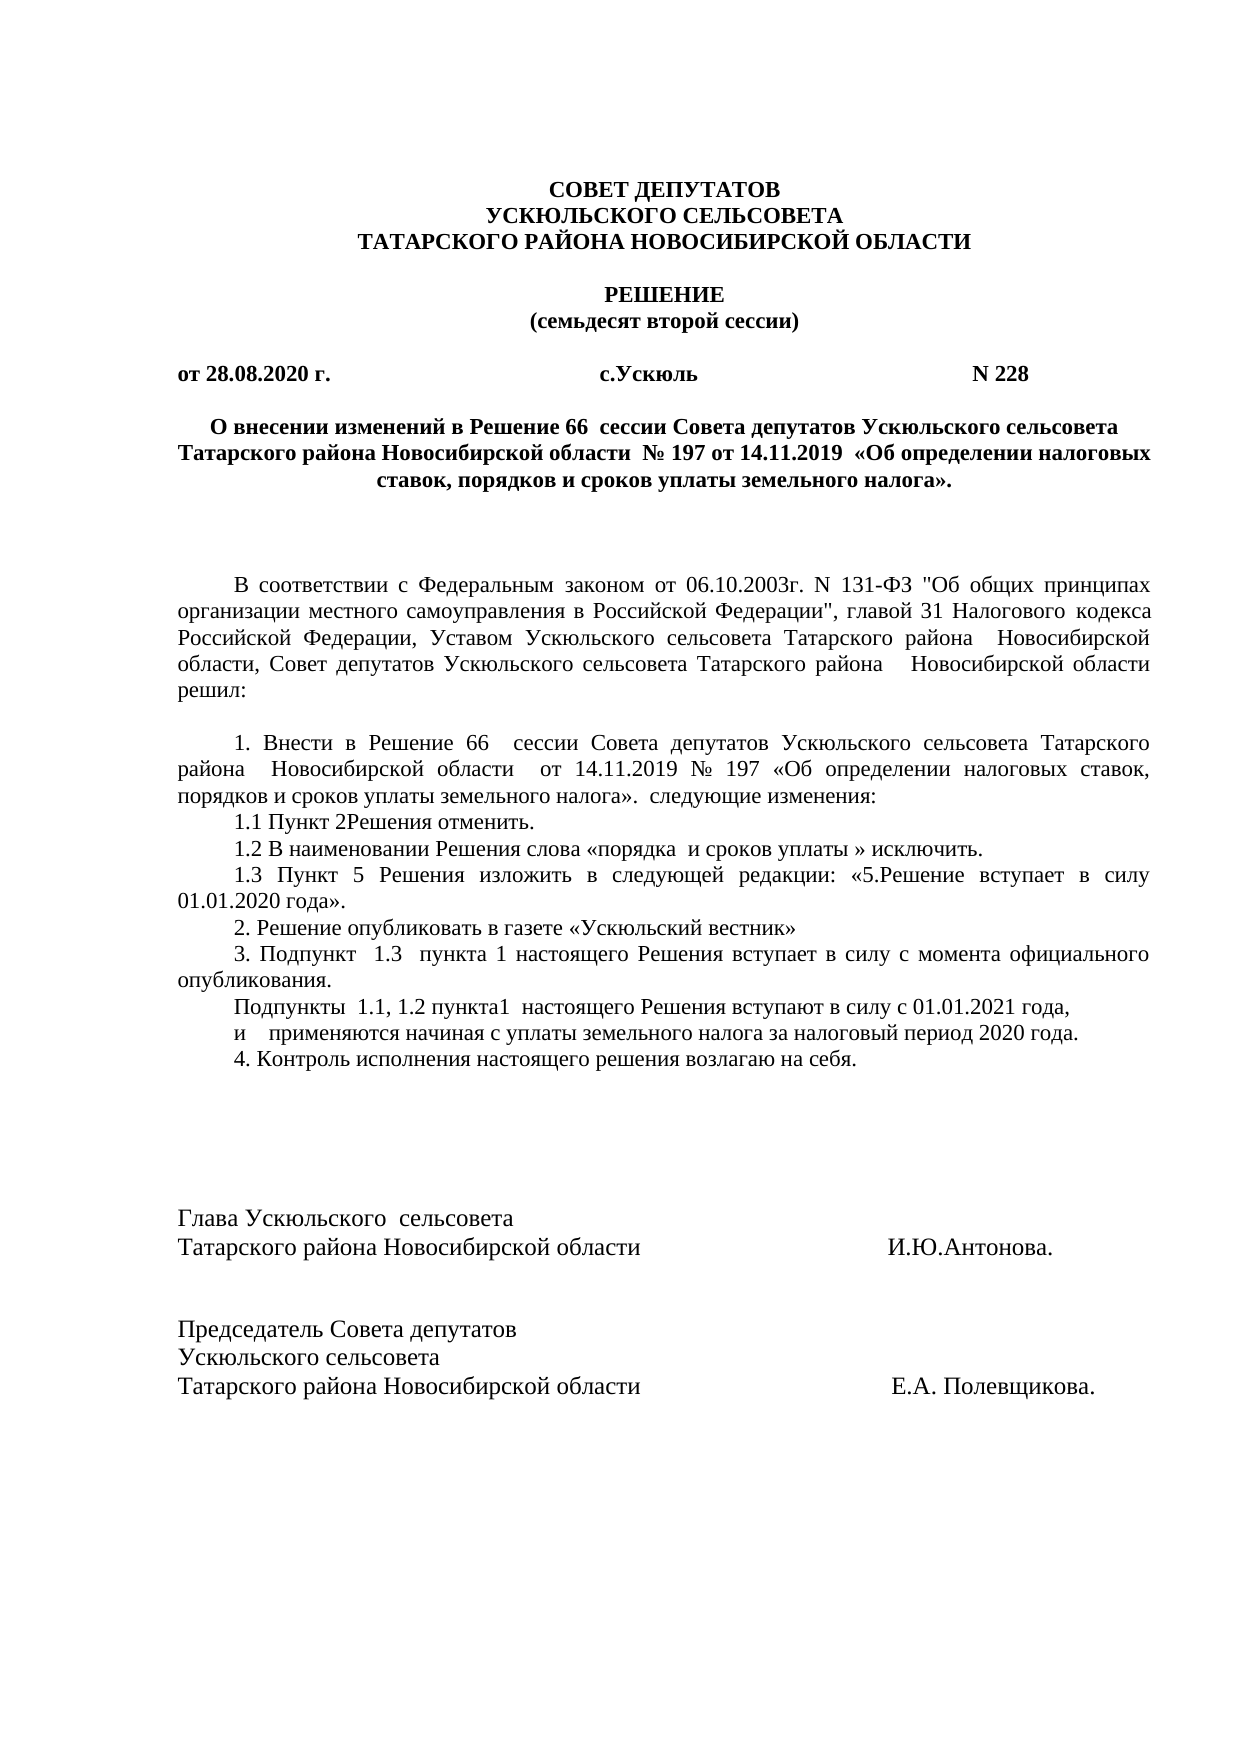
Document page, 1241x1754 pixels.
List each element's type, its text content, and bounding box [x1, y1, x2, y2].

text Татарского района Новосибирской области Е.А. Полевщикова. [177, 1371, 1152, 1400]
text Председатель Совета депутатов [177, 1314, 1152, 1342]
text 3. Подпункт 1.3 пункта 1 настоящего Решения вступает в силу с момента официального опубликования. [177, 940, 1152, 993]
title О внесении изменений в Решение 66 сессии Совета депутатов Ускюльского сельсовета Татарского района Новосибирской области № 197 от 14.11.2019 «Об определении налоговых ставок, порядков и сроков уплаты земельного налога». [177, 413, 1152, 492]
title СОВЕТ ДЕПУТАТОВ [177, 176, 1152, 202]
text 4. Контроль исполнения настоящего решения возлагаю на себя. [177, 1045, 1152, 1072]
text 1. Внести в Решение 66 сессии Совета депутатов Ускюльского сельсовета Татарского района Новосибирской области от 14.11.2019 № 197 «Об определении налоговых ставок, порядков и сроков уплаты земельного налога». следующие изменения: [177, 729, 1152, 808]
title РЕШЕНИЕ [177, 281, 1152, 307]
text и применяются начиная с уплаты земельного налога за налоговый период 2020 года. [177, 1019, 1152, 1045]
text Татарского района Новосибирской области И.Ю.Антонова. [177, 1232, 1152, 1261]
text 2. Решение опубликовать в газете «Ускюльский вестник» [177, 914, 1152, 940]
text 1.2 В наименовании Решения слова «порядка и сроков уплаты » исключить. [177, 834, 1152, 861]
text Подпункты 1.1, 1.2 пункта1 настоящего Решения вступают в силу с 01.01.2021 года, [177, 993, 1152, 1019]
text В соответствии с Федеральным законом от 06.10.2003г. N 131-ФЗ "Об общих принципах организации местного самоуправления в Российской Федерации", главой 31 Налогового кодекса Российской Федерации, Уставом Ускюльского сельсовета Татарского района Новосибирской области, Совет депутатов Ускюльского сельсовета Татарского района Новосибирской области решил: [177, 571, 1152, 703]
title (семьдесят второй сессии) [177, 307, 1152, 334]
text Ускюльского сельсовета [177, 1342, 1152, 1371]
text Глава Ускюльского сельсовета [177, 1203, 1152, 1232]
text 1.1 Пункт 2Решения отменить. [177, 808, 1152, 834]
text 1.3 Пункт 5 Решения изложить в следующей редакции: «5.Решение вступает в силу 01.01.2020 года». [177, 861, 1152, 914]
title УСКЮЛЬСКОГО СЕЛЬСОВЕТА [177, 202, 1152, 228]
title ТАТАРСКОГО РАЙОНА НОВОСИБИРСКОЙ ОБЛАСТИ [177, 228, 1152, 255]
title от 28.08.2020 г. с.Ускюль N 228 [177, 360, 1152, 387]
